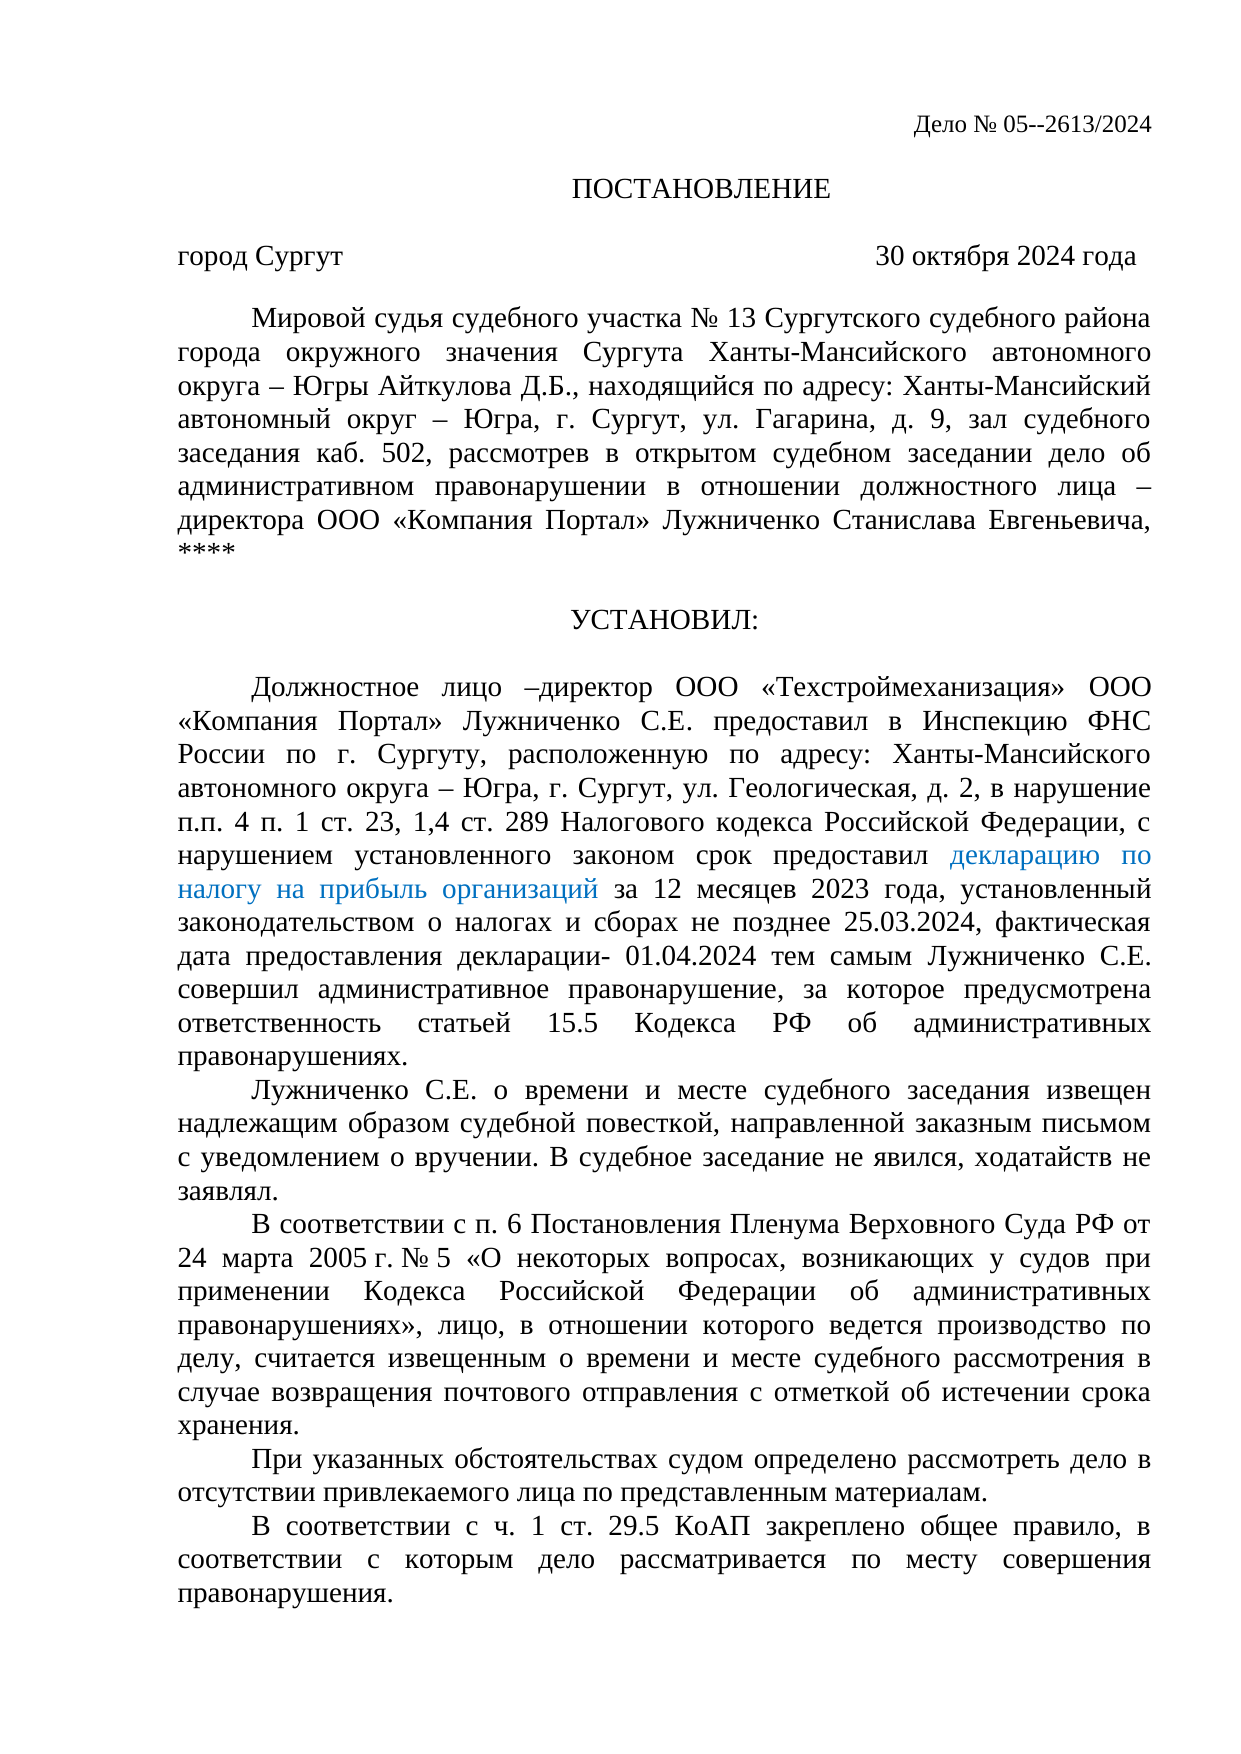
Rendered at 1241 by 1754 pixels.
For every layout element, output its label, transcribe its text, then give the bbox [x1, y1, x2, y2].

text При указанных обстоятельствах судом определено рассмотреть дело в отсутствии привлекаемого лица по представленным материалам. [177, 1441, 1152, 1508]
text В соответствии с п. 6 Постановления Пленума Верховного Суда РФ от 24 марта 2005 г. № 5 «О некоторых вопросах, возникающих у судов при применении Кодекса Российской Федерации об административных правонарушениях», лицо, в отношении которого ведется производство по делу, считается извещенным о времени и месте судебного рассмотрения в случае возвращения почтового отправления с отметкой об истечении срока хранения. [177, 1206, 1152, 1441]
text В соответствии с ч. 1 ст. 29.5 КоАП закреплено общее правило, в соответствии с которым дело рассматривается по месту совершения правонарушения. [177, 1508, 1152, 1609]
text Мировой судья судебного участка № 13 Сургутского судебного района города окружного значения Сургута Ханты-Мансийского автономного округа – Югры Айткулова Д.Б., находящийся по адресу: Ханты-Мансийский автономный округ – Югра, г. Сургут, ул. Гагарина, д. 9, зал судебного заседания каб. 502, рассмотрев в открытом судебном заседании дело об административном правонарушении в отношении должностного лица – директора ООО «Компания Портал» Лужниченко Станислава Евгеньевича, **** [177, 301, 1152, 569]
text Дело № 05--2613/2024 [177, 109, 1152, 138]
text Лужниченко С.Е. о времени и месте судебного заседания извещен надлежащим образом судебной повесткой, направленной заказным письмом с уведомлением о вручении. В судебное заседание не явился, ходатайств не заявлял. [177, 1072, 1152, 1206]
text ПОСТАНОВЛЕНИЕ [177, 171, 1152, 205]
text город Сургут 30 октября 2024 года [177, 238, 1152, 272]
text УСТАНОВИЛ: [177, 602, 1152, 636]
text Должностное лицо –директор ООО «Техстроймеханизация» ООО «Компания Портал» Лужниченко С.Е. предоставил в Инспекцию ФНС России по г. Сургуту, расположенную по адресу: Ханты-Мансийского автономного округа – Югра, г. Сургут, ул. Геологическая, д. 2, в нарушение п.п. 4 п. 1 ст. 23, 1,4 ст. 289 Налогового кодекса Российской Федерации, с нарушением установленного законом срок предоставил декларацию по налогу на прибыль организаций за 12 месяцев 2023 года, установленный законодательством о налогах и сборах не позднее 25.03.2024, фактическая дата предоставления декларации- 01.04.2024 тем самым Лужниченко С.Е. совершил административное правонарушение, за которое предусмотрена ответственность статьей 15.5 Кодекса РФ об административных правонарушениях. [177, 669, 1152, 1072]
